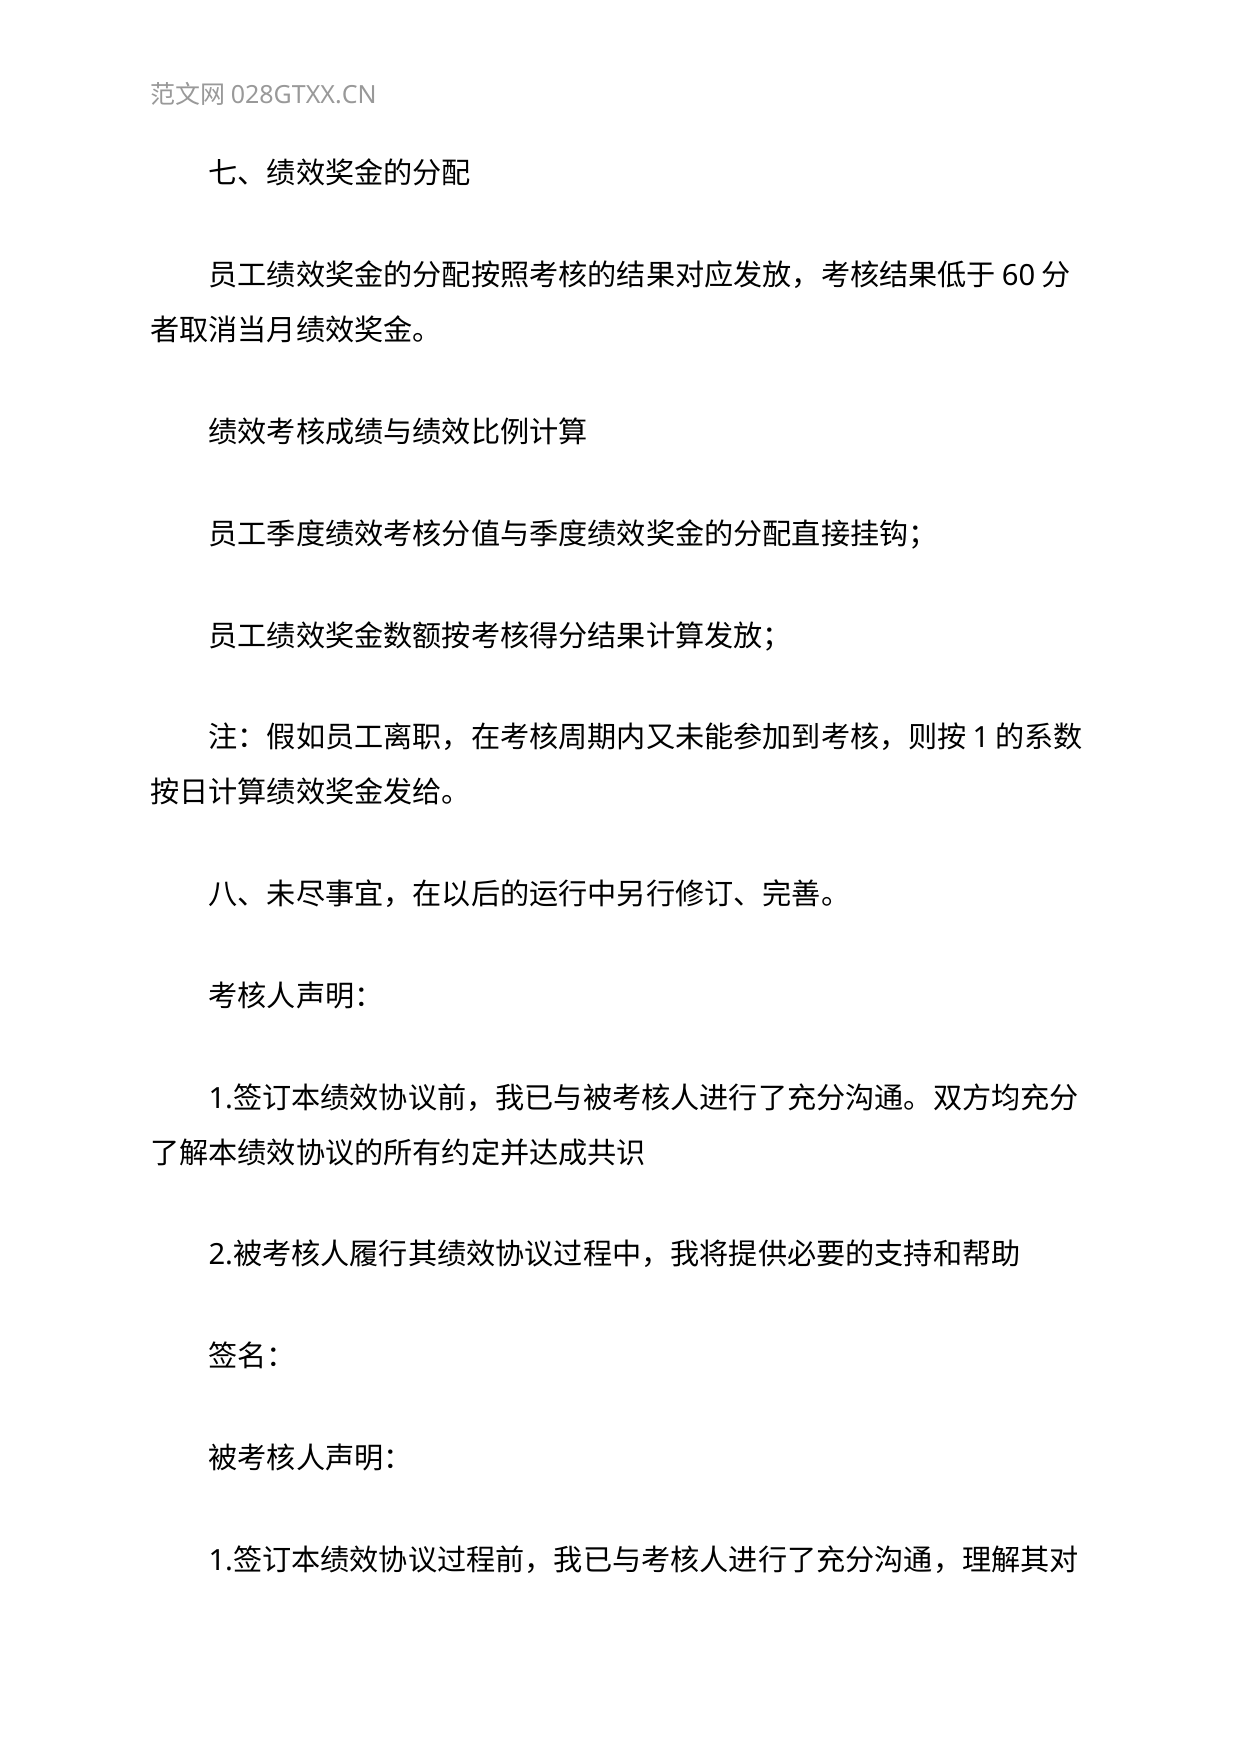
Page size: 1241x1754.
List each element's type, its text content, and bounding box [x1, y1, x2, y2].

text 1.签订本绩效协议前，我已与被考核人进行了充分沟通。双方均充分了解本绩效协议的所有约定并达成共识 [150, 1074, 1090, 1171]
text 员工绩效奖金数额按考核得分结果计算发放； [150, 612, 1090, 654]
text 2.被考核人履行其绩效协议过程中，我将提供必要的支持和帮助 [150, 1231, 1090, 1273]
text 考核人声明： [150, 972, 1090, 1015]
text 绩效考核成绩与绩效比例计算 [150, 408, 1090, 451]
text 员工季度绩效考核分值与季度绩效奖金的分配直接挂钩； [150, 510, 1090, 553]
text 七、绩效奖金的分配 [150, 150, 1090, 192]
text 八、未尽事宜，在以后的运行中另行修订、完善。 [150, 871, 1090, 913]
text 被考核人声明： [150, 1435, 1090, 1477]
text 员工绩效奖金的分配按照考核的结果对应发放，考核结果低于60分者取消当月绩效奖金。 [150, 252, 1090, 349]
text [150, 1536, 1090, 1579]
text 注：假如员工离职，在考核周期内又未能参加到考核，则按1的系数按日计算绩效奖金发给。 [150, 714, 1090, 811]
text 签名： [150, 1333, 1090, 1375]
